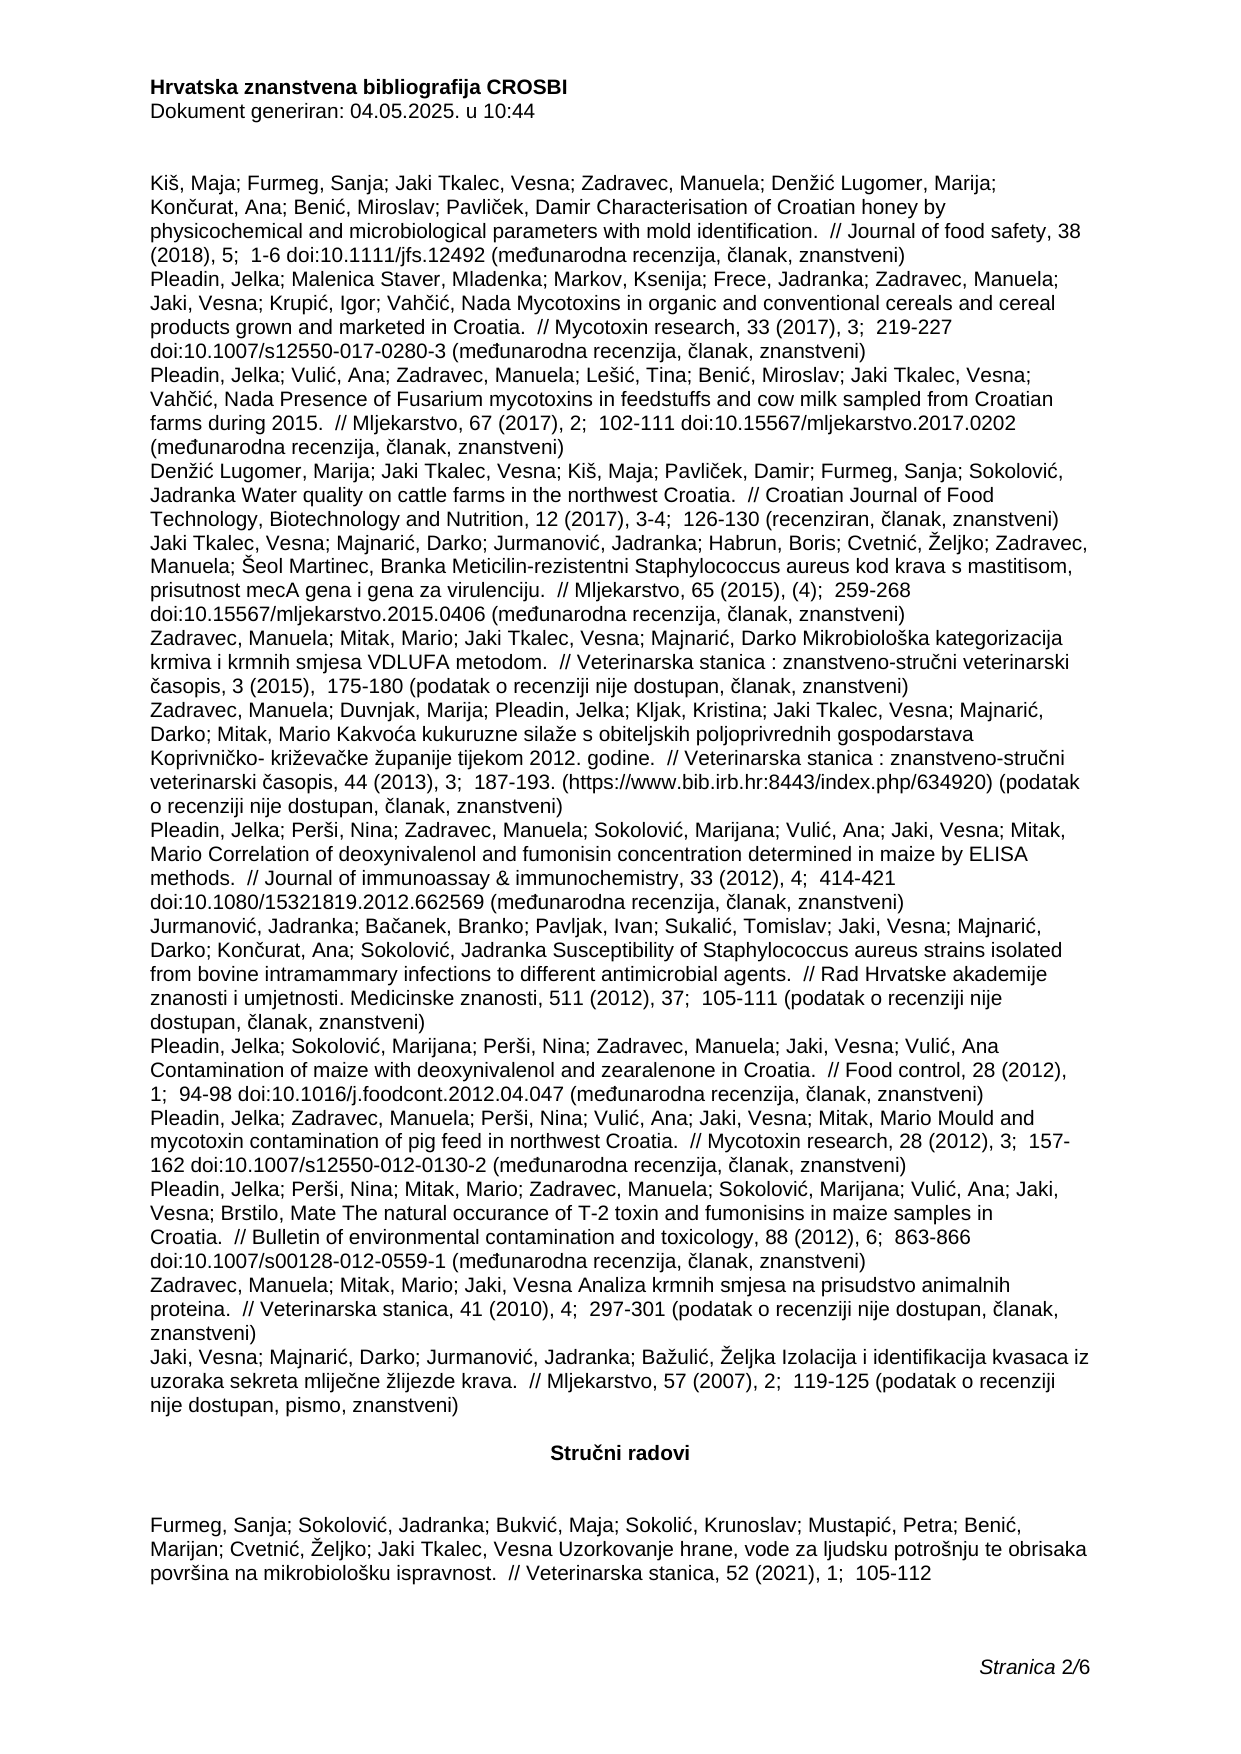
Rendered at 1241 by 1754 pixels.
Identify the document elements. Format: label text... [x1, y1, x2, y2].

text Jurmanović, Jadranka; Bačanek, Branko; Pavljak, Ivan; Sukalić, Tomislav; Jaki, Vesna; Majnarić, Darko; Končurat, Ana; Sokolović, Jadranka [150, 914, 1090, 1033]
text Zadravec, Manuela; Mitak, Mario; Jaki, Vesna [150, 1273, 1090, 1345]
text Zadravec, Manuela; Duvnjak, Marija; Pleadin, Jelka; Kljak, Kristina; Jaki Tkalec, Vesna; Majnarić, Darko; Mitak, Mario [150, 698, 1090, 818]
text Kiš, Maja; Furmeg, Sanja; Jaki Tkalec, Vesna; Zadravec, Manuela; Denžić Lugomer, Marija; Končurat, Ana; Benić, Miroslav; Pavliček, Damir [150, 171, 1090, 267]
text Pleadin, Jelka; Perši, Nina; Mitak, Mario; Zadravec, Manuela; Sokolović, Marijana; Vulić, Ana; Jaki, Vesna; Brstilo, Mate [150, 1177, 1090, 1273]
text Pleadin, Jelka; Malenica Staver, Mladenka; Markov, Ksenija; Frece, Jadranka; Zadravec, Manuela; Jaki, Vesna; Krupić, Igor; Vahčić, Nada [150, 267, 1090, 363]
text Pleadin, Jelka; Sokolović, Marijana; Perši, Nina; Zadravec, Manuela; Jaki, Vesna; Vulić, Ana [150, 1033, 1090, 1105]
text Denžić Lugomer, Marija; Jaki Tkalec, Vesna; Kiš, Maja; Pavliček, Damir; Furmeg, Sanja; Sokolović, Jadranka [150, 458, 1090, 530]
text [150, 1513, 1090, 1584]
text Pleadin, Jelka; Perši, Nina; Zadravec, Manuela; Sokolović, Marijana; Vulić, Ana; Jaki, Vesna; Mitak, Mario [150, 818, 1090, 914]
subtitle Stručni radovi [150, 1441, 1090, 1465]
text Pleadin, Jelka; Vulić, Ana; Zadravec, Manuela; Lešić, Tina; Benić, Miroslav; Jaki Tkalec, Vesna; Vahčić, Nada [150, 363, 1090, 458]
text Zadravec, Manuela; Mitak, Mario; Jaki Tkalec, Vesna; Majnarić, Darko [150, 626, 1090, 698]
text Jaki, Vesna; Majnarić, Darko; Jurmanović, Jadranka; Bažulić, Željka [150, 1345, 1090, 1417]
text Jaki Tkalec, Vesna; Majnarić, Darko; Jurmanović, Jadranka; Habrun, Boris; Cvetnić, Željko; Zadravec, Manuela; Šeol Martinec, Branka [150, 530, 1090, 626]
text Pleadin, Jelka; Zadravec, Manuela; Perši, Nina; Vulić, Ana; Jaki, Vesna; Mitak, Mario [150, 1105, 1090, 1177]
